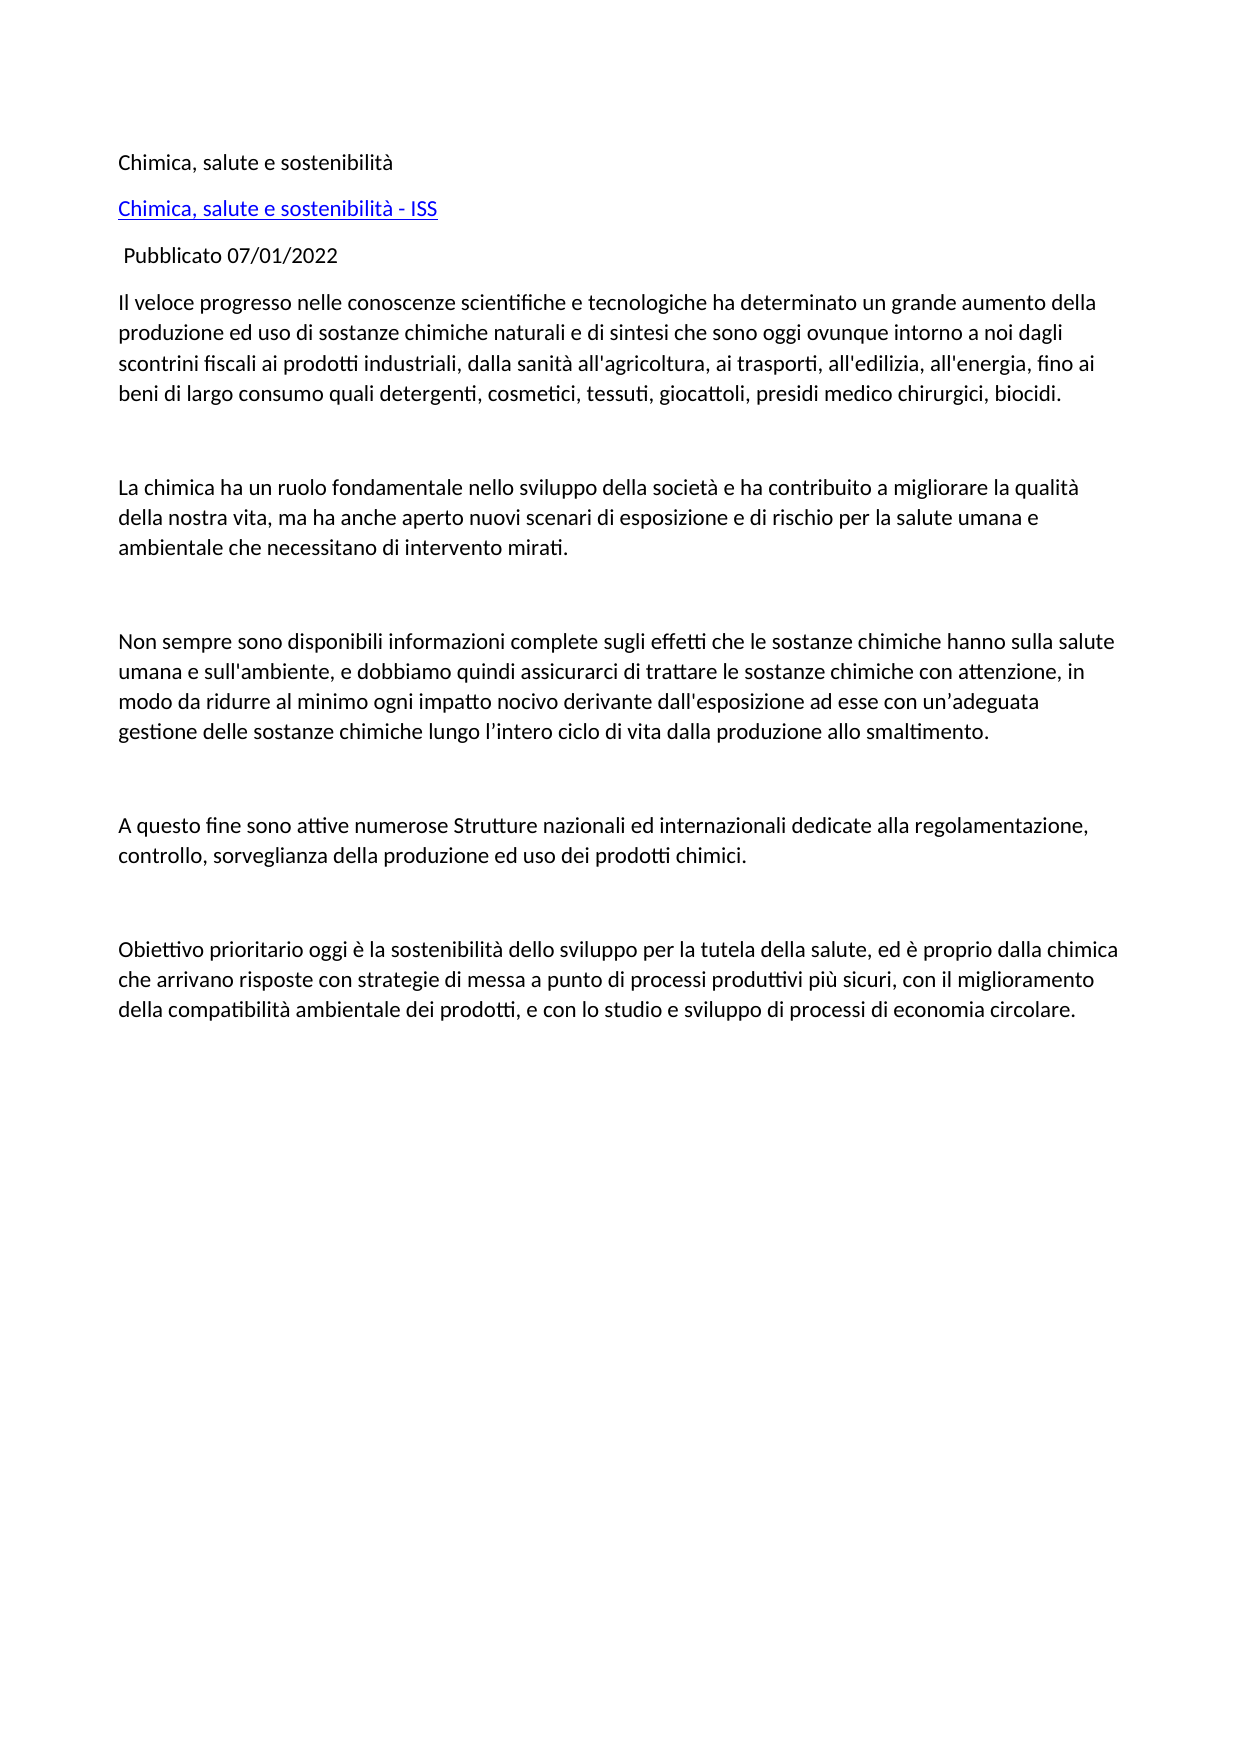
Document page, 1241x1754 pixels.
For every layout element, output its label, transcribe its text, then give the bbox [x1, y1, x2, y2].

text Chimica, salute e sostenibilità - ISS [118, 194, 1122, 222]
text Non sempre sono disponibili informazioni complete sugli effetti che le sostanze chimiche hanno sulla salute umana e sull'ambiente, e dobbiamo quindi assicurarci di trattare le sostanze chimiche con attenzione, in modo da ridurre al minimo ogni impatto nocivo derivante dall'esposizione ad esse con un’adeguata gestione delle sostanze chimiche lungo l’intero ciclo di vita dalla produzione allo smaltimento. [118, 627, 1122, 745]
text Chimica, salute e sostenibilità [118, 148, 1122, 176]
text La chimica ha un ruolo fondamentale nello sviluppo della società e ha contribuito a migliorare la qualità della nostra vita, ma ha anche aperto nuovi scenari di esposizione e di rischio per la salute umana e ambientale che necessitano di intervento mirati. [118, 473, 1122, 561]
text Pubblicato 07/01/2022 [118, 241, 1122, 269]
text A questo fine sono attive numerose Strutture nazionali ed internazionali dedicate alla regolamentazione, controllo, sorveglianza della produzione ed uso dei prodotti chimici. [118, 811, 1122, 869]
text Il veloce progresso nelle conoscenze scientifiche e tecnologiche ha determinato un grande aumento della produzione ed uso di sostanze chimiche naturali e di sintesi che sono oggi ovunque intorno a noi dagli scontrini fiscali ai prodotti industriali, dalla sanità all'agricoltura, ai trasporti, all'edilizia, all'energia, fino ai beni di largo consumo quali detergenti, cosmetici, tessuti, giocattoli, presidi medico chirurgici, biocidi. [118, 288, 1122, 407]
text Obiettivo prioritario oggi è la sostenibilità dello sviluppo per la tutela della salute, ed è proprio dalla chimica che arrivano risposte con strategie di messa a punto di processi produttivi più sicuri, con il miglioramento della compatibilità ambientale dei prodotti, e con lo studio e sviluppo di processi di economia circolare. [118, 935, 1122, 1023]
